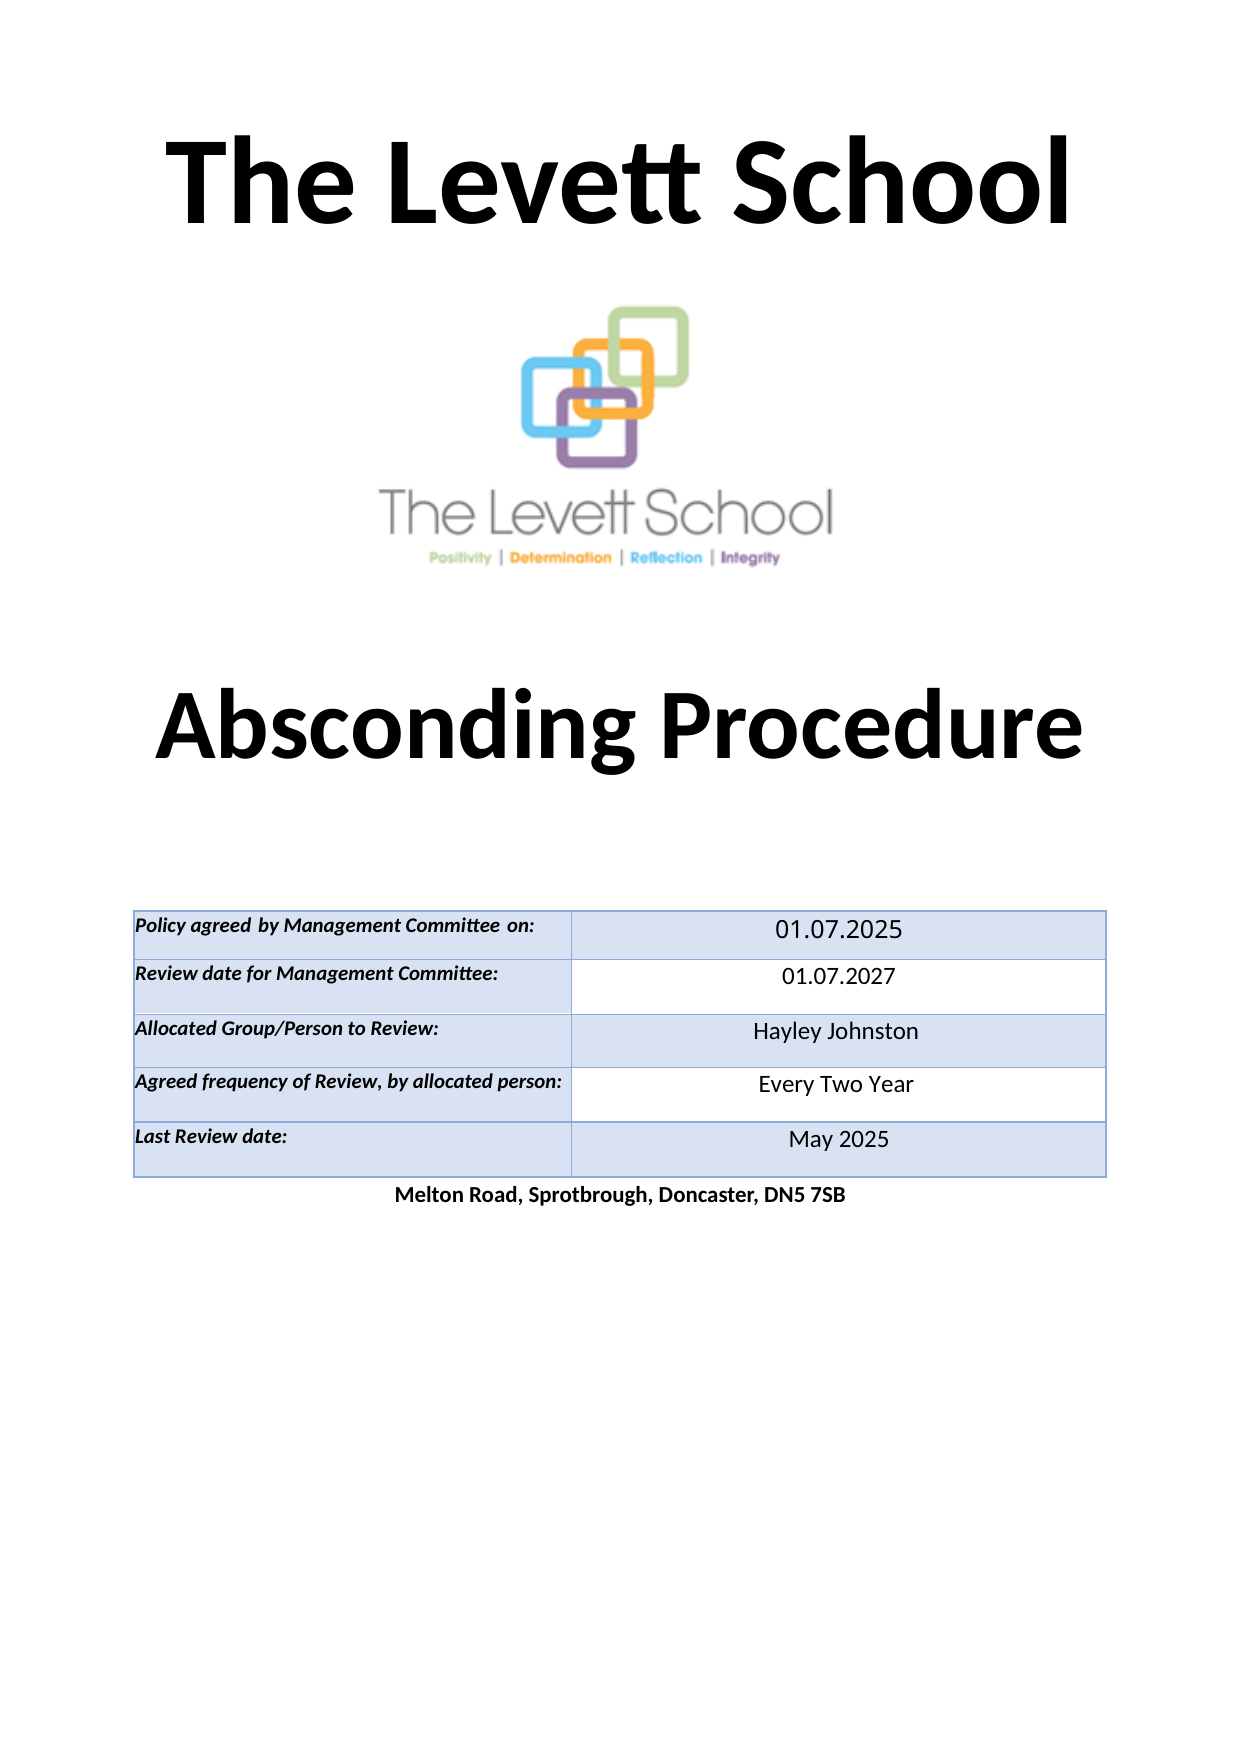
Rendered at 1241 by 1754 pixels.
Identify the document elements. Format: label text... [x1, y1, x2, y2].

table_cell 01.07.2027 [572, 960, 1105, 1013]
text Absconding Procedure [89, 662, 1152, 784]
text Melton Road, Sprotbrough, Doncaster, DN5 7SB [89, 962, 1152, 1208]
table_cell Review date for Management Committee: [135, 960, 571, 1013]
table_cell May 2025 [572, 1123, 1105, 1176]
picture [343, 254, 897, 586]
table_cell Hayley Johnston [572, 1015, 1105, 1067]
table_cell Last Review date: [135, 1123, 571, 1176]
table_cell Agreed frequency of Review, by allocated person: [135, 1068, 571, 1121]
table_cell Every Two Year [572, 1068, 1105, 1121]
table_header Policy agreed by Management Committee on: [135, 912, 571, 959]
text The Levett School [89, 102, 1152, 254]
table_header 01.07.2025 [572, 912, 1105, 959]
table_cell Allocated Group/Person to Review: [135, 1015, 571, 1067]
